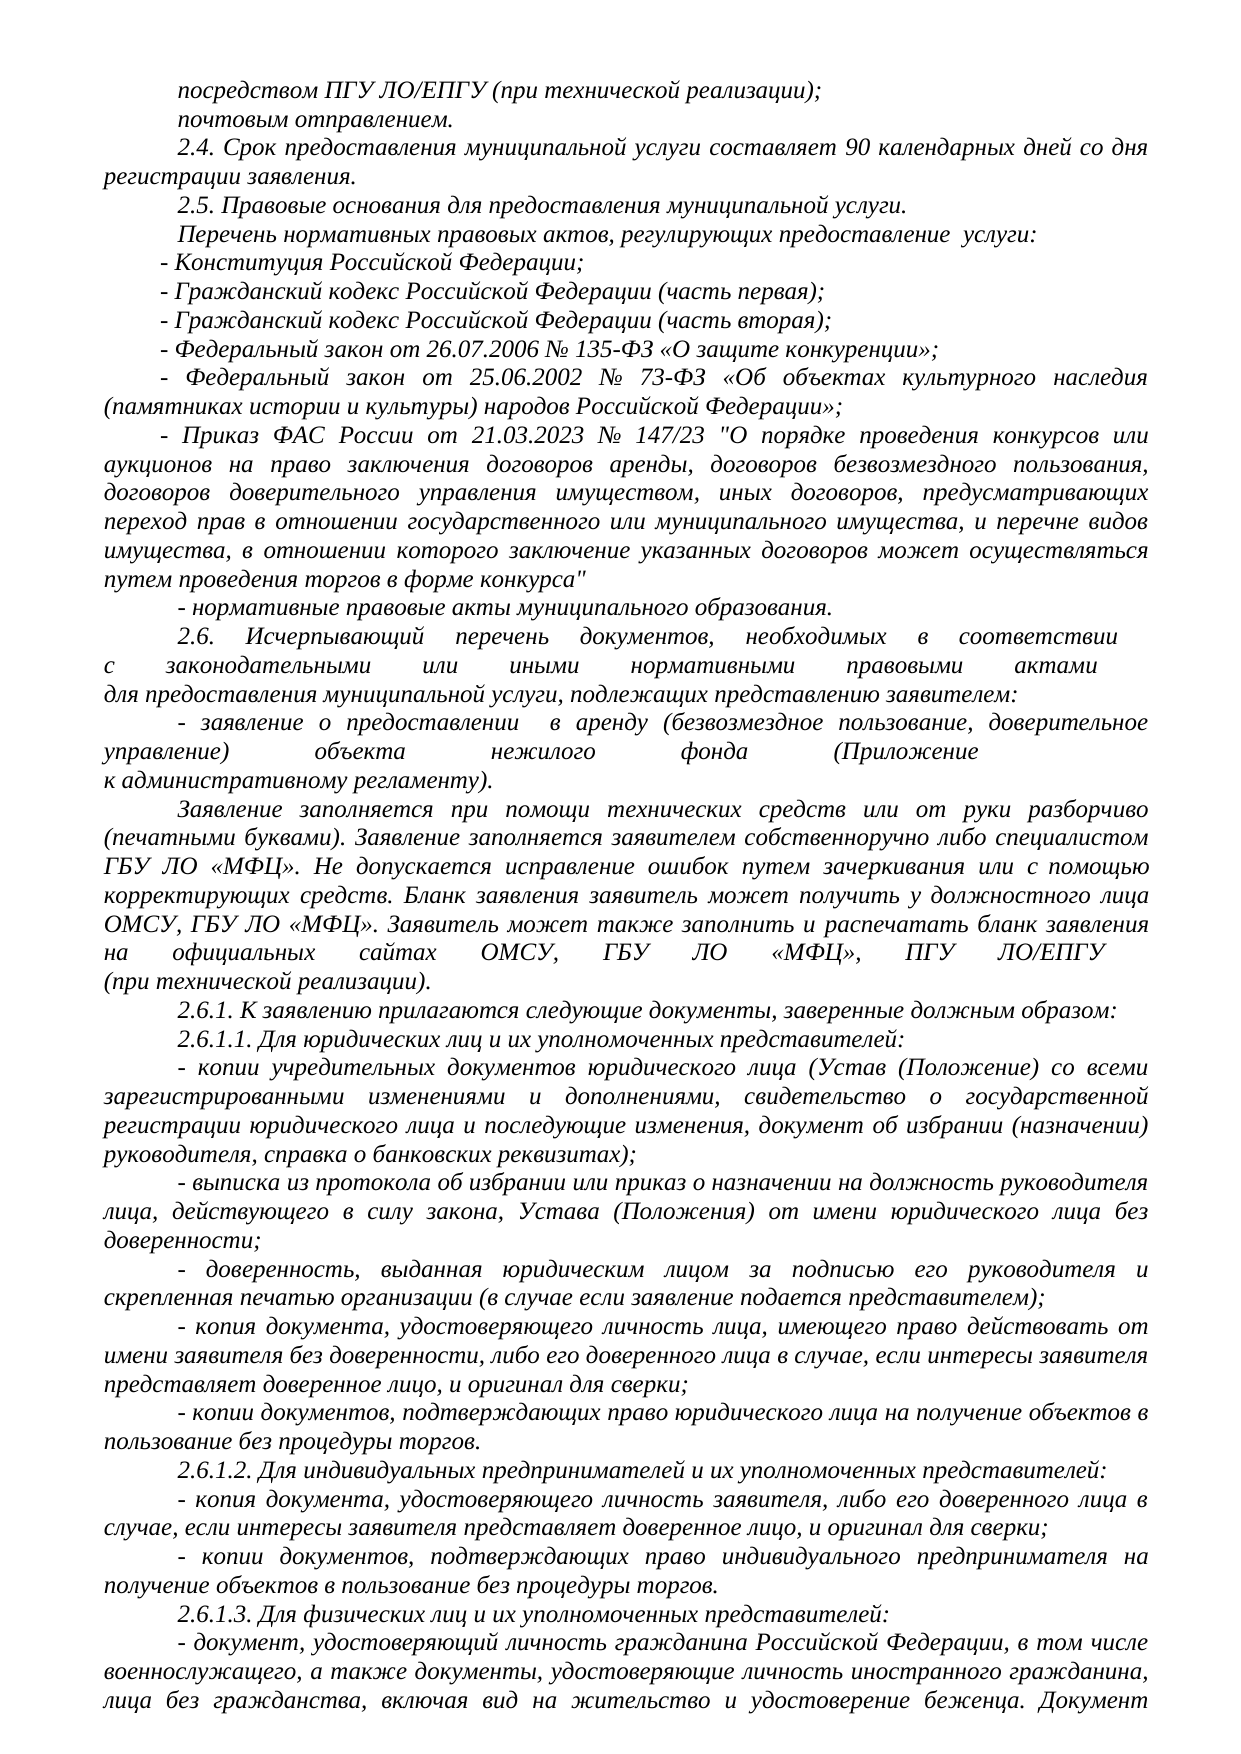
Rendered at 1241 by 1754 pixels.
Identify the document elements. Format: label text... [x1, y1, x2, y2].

text посредством ПГУ ЛО/ЕПГУ (при технической реализации); [103, 75, 1152, 104]
text 2.6.1. К заявлению прилагаются следующие документы, заверенные должным образом: [103, 995, 1152, 1024]
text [103, 1627, 1152, 1714]
text - копия документа, удостоверяющего личность лица, имеющего право действовать от имени заявителя без доверенности, либо его доверенного лица в случае, если интересы заявителя представляет доверенное лицо, и оригинал для сверки; [103, 1311, 1152, 1397]
text Заявление заполняется при помощи технических средств или от руки разборчиво (печатными буквами). Заявление заполняется заявителем собственноручно либо специалистом ГБУ ЛО «МФЦ». Не допускается исправление ошибок путем зачеркивания или с помощью корректирующих средств. Бланк заявления заявитель может получить у должностного лица ОМСУ, ГБУ ЛО «МФЦ». Заявитель может также заполнить и распечатать бланк заявления на официальных сайтах ОМСУ, ГБУ ЛО «МФЦ», ПГУ ЛО/ЕПГУ (при технической реализации). [103, 794, 1152, 995]
text Перечень нормативных правовых актов, регулирующих предоставление услуги: [103, 219, 1152, 247]
text - копия документа, удостоверяющего личность заявителя, либо его доверенного лица в случае, если интересы заявителя представляет доверенное лицо, и оригинал для сверки; [103, 1484, 1152, 1541]
text - Федеральный закон от 25.06.2002 № 73-ФЗ «Об объектах культурного наследия (памятниках истории и культуры) народов Российской Федерации»; [103, 362, 1152, 420]
text - выписка из протокола об избрании или приказ о назначении на должность руководителя лица, действующего в силу закона, Устава (Положения) от имени юридического лица без доверенности; [103, 1167, 1152, 1254]
text - доверенность, выданная юридическим лицом за подписью его руководителя и скрепленная печатью организации (в случае если заявление подается представителем); [103, 1254, 1152, 1311]
text - нормативные правовые акты муниципального образования. [103, 592, 1152, 621]
text почтовым отправлением. [103, 104, 1152, 132]
text - Конституция Российской Федерации; [103, 247, 1152, 276]
text - копии документов, подтверждающих право юридического лица на получение объектов в пользование без процедуры торгов. [103, 1397, 1152, 1455]
text 2.4. Срок предоставления муниципальной услуги составляет 90 календарных дней со дня регистрации заявления. [103, 132, 1152, 190]
text 2.6.1.1. Для юридических лиц и их уполномоченных представителей: [103, 1024, 1152, 1052]
text - заявление о предоставлении в аренду (безвозмездное пользование, доверительное управление) объекта нежилого фонда (Приложение к административному регламенту). [103, 707, 1152, 794]
text 2.6. Исчерпывающий перечень документов, необходимых в соответствии с законодательными или иными нормативными правовыми актами для предоставления муниципальной услуги, подлежащих представлению заявителем: [103, 621, 1152, 707]
text - Приказ ФАС России от 21.03.2023 № 147/23 "О порядке проведения конкурсов или аукционов на право заключения договоров аренды, договоров безвозмездного пользования, договоров доверительного управления имуществом, иных договоров, предусматривающих переход прав в отношении государственного или муниципального имущества, и перечне видов имущества, в отношении которого заключение указанных договоров может осуществляться путем проведения торгов в форме конкурса" [103, 420, 1152, 592]
text - Федеральный закон от 26.07.2006 № 135-ФЗ «О защите конкуренции»; [103, 334, 1152, 362]
text - копии учредительных документов юридического лица (Устав (Положение) со всеми зарегистрированными изменениями и дополнениями, свидетельство о государственной регистрации юридического лица и последующие изменения, документ об избрании (назначении) руководителя, справка о банковских реквизитах); [103, 1052, 1152, 1167]
text 2.6.1.2. Для индивидуальных предпринимателей и их уполномоченных представителей: [103, 1455, 1152, 1484]
text - Гражданский кодекс Российской Федерации (часть первая); [103, 276, 1152, 305]
text 2.5. Правовые основания для предоставления муниципальной услуги. [103, 190, 1152, 219]
text - Гражданский кодекс Российской Федерации (часть вторая); [103, 305, 1152, 334]
text 2.6.1.3. Для физических лиц и их уполномоченных представителей: [103, 1599, 1152, 1627]
text - копии документов, подтверждающих право индивидуального предпринимателя на получение объектов в пользование без процедуры торгов. [103, 1541, 1152, 1599]
